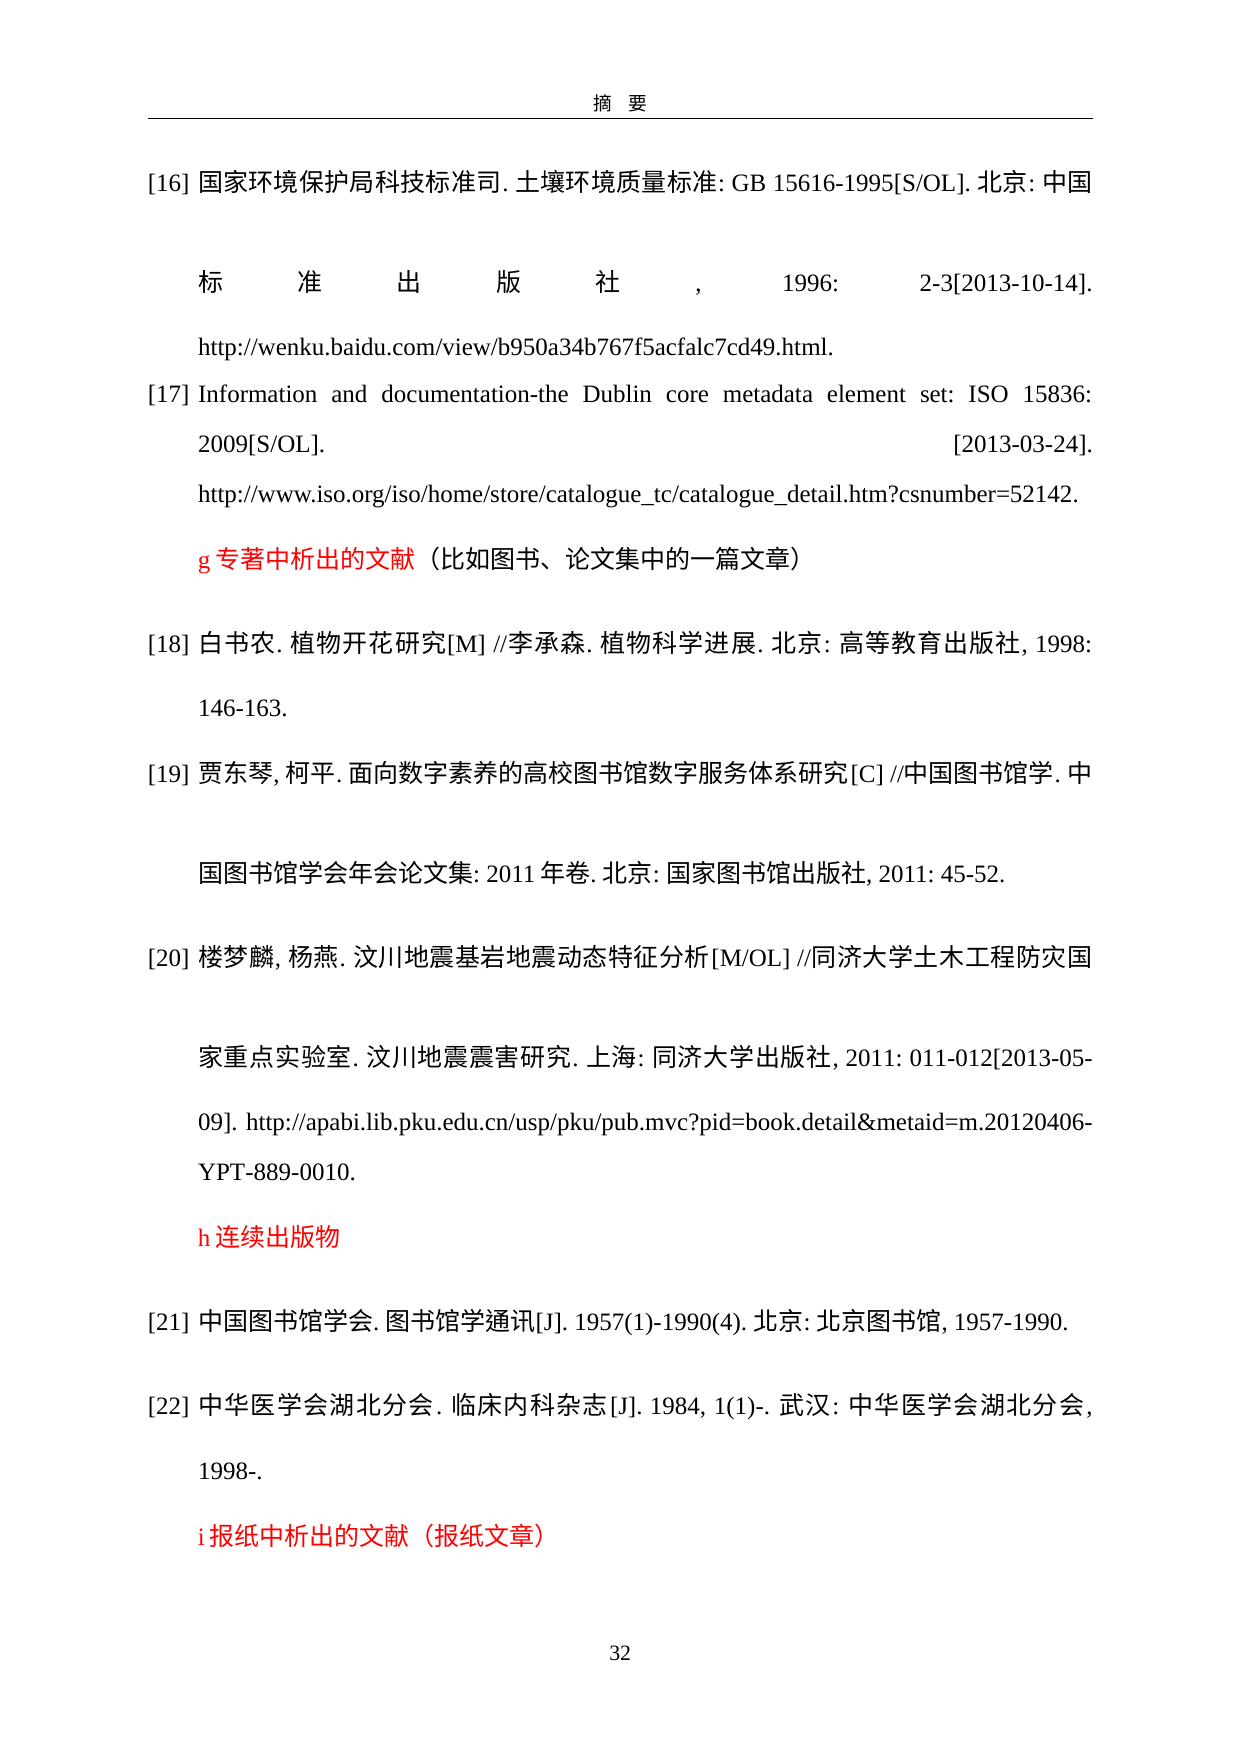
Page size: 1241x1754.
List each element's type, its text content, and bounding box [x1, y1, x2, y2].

text h连续出版物 [148, 1202, 1093, 1268]
text g专著中析出的文献（比如图书、论文集中的一篇文章） [148, 524, 1093, 590]
list 中国图书馆学会. 图书馆学通讯[J]. 1957(1)-1990(4). 北京: 北京图书馆, 1957-1990. [148, 1286, 1093, 1353]
list 贾东琴, 柯平. 面向数字素养的高校图书馆数字服务体系研究[C] //中国图书馆学. 中国图书馆学会年会论文集: 2011年卷. 北京: 国家图书馆出版社, 2011: 45-52. [148, 739, 1093, 904]
list 国家环境保护局科技标准司. 土壤环境质量标准: GB 15616-1995[S/OL]. 北京: 中国标准出版社, 1996: 2-3[2013-10-14]. http://wenku.baidu.com/view/b950a34b767f5acfalc7cd49.html. [148, 148, 1093, 363]
list Information and documentation-the Dublin core metadata element set: ISO 15836: 2009[S/OL]. [2013-03-24]. http://www.iso.org/iso/home/store/catalogue_tc/catalogue_detail.htm?csnumber=52142. [148, 377, 1093, 510]
list 中华医学会湖北分会. 临床内科杂志[J]. 1984, 1(1)-. 武汉: 中华医学会湖北分会, 1998-. [148, 1371, 1093, 1487]
list 楼梦麟, 杨燕. 汶川地震基岩地震动态特征分析[M/OL] //同济大学土木工程防灾国家重点实验室. 汶川地震震害研究. 上海: 同济大学出版社, 2011: 011-012[2013-05-09]. http://apabi.lib.pku.edu.cn/usp/pku/pub.mvc?pid=book.detail&metaid=m.20120406-YPT-889-0010. [148, 923, 1093, 1188]
text i报纸中析出的文献（报纸文章） [148, 1501, 1093, 1567]
list 白书农. 植物开花研究[M] //李承森. 植物科学进展. 北京: 高等教育出版社, 1998: 146-163. [148, 608, 1093, 724]
